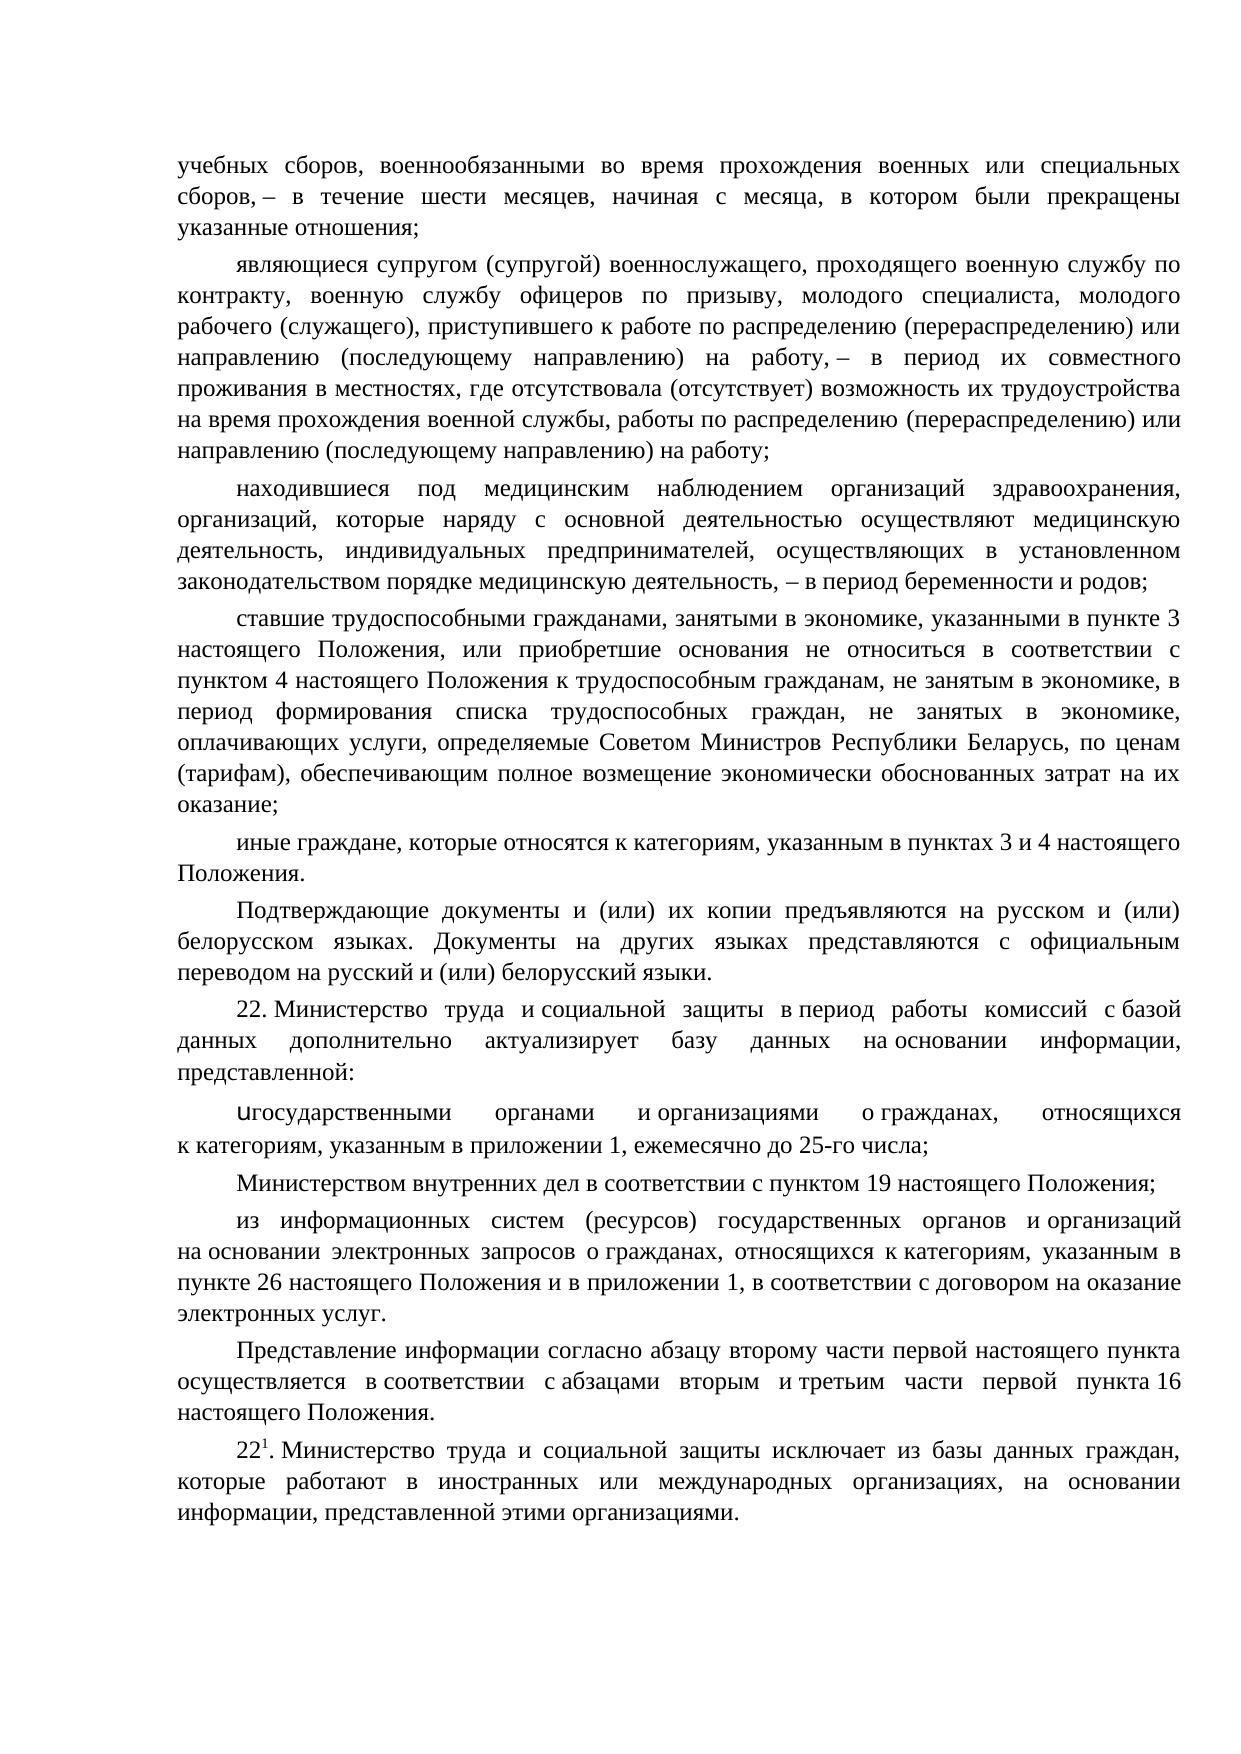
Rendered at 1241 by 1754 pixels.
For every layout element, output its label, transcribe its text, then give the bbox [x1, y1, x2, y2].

text 22. Министерство труда и социальной защиты в период работы комиссий с базой данных дополнительно актуализирует базу данных на основании информации, представленной: [177, 994, 1181, 1085]
text uгосударственными органами и организациями о гражданах, относящихся к категориям, указанным в приложении 1, ежемесячно до 25-го числа; [177, 1094, 1181, 1159]
text находившиеся под медицинским наблюдением организаций здравоохранения, организаций, которые наряду с основной деятельностью осуществляют медицинскую деятельность, индивидуальных предпринимателей, осуществляющих в установленном законодательством порядке медицинскую деятельность, – в период беременности и родов; [177, 473, 1181, 595]
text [177, 150, 1181, 241]
text Представление информации согласно абзацу второму части первой настоящего пункта осуществляется в соответствии с абзацами вторым и третьим части первой пункта 16 настоящего Положения. [177, 1335, 1181, 1426]
text иные граждане, которые относятся к категориям, указанным в пунктах 3 и 4 настоящего Положения. [177, 827, 1181, 887]
text Министерством внутренних дел в соответствии с пунктом 19 настоящего Положения; [177, 1168, 1181, 1196]
text являющиеся супругом (супругой) военнослужащего, проходящего военную службу по контракту, военную службу офицеров по призыву, молодого специалиста, молодого рабочего (служащего), приступившего к работе по распределению (перераспределению) или направлению (последующему направлению) на работу, – в период их совместного проживания в местностях, где отсутствовала (отсутствует) возможность их трудоустройства на время прохождения военной службы, работы по распределению (перераспределению) или направлению (последующему направлению) на работу; [177, 249, 1181, 464]
text Подтверждающие документы и (или) их копии предъявляются на русском и (или) белорусском языках. Документы на других языках представляются с официальным переводом на русский и (или) белорусский языки. [177, 895, 1181, 986]
text 221. Министерство труда и социальной защиты исключает из базы данных граждан, которые работают в иностранных или международных организациях, на основании информации, представленной этими организациями. [177, 1435, 1181, 1526]
text ставшие трудоспособными гражданами, занятыми в экономике, указанными в пункте 3 настоящего Положения, или приобретшие основания не относиться в соответствии с пунктом 4 настоящего Положения к трудоспособным гражданам, не занятым в экономике, в период формирования списка трудоспособных граждан, не занятых в экономике, оплачивающих услуги, определяемые Советом Министров Республики Беларусь, по ценам (тарифам), обеспечивающим полное возмещение экономически обоснованных затрат на их оказание; [177, 603, 1181, 818]
text из информационных систем (ресурсов) государственных органов и организаций на основании электронных запросов о гражданах, относящихся к категориям, указанным в пункте 26 настоящего Положения и в приложении 1, в соответствии с договором на оказание электронных услуг. [177, 1205, 1181, 1327]
